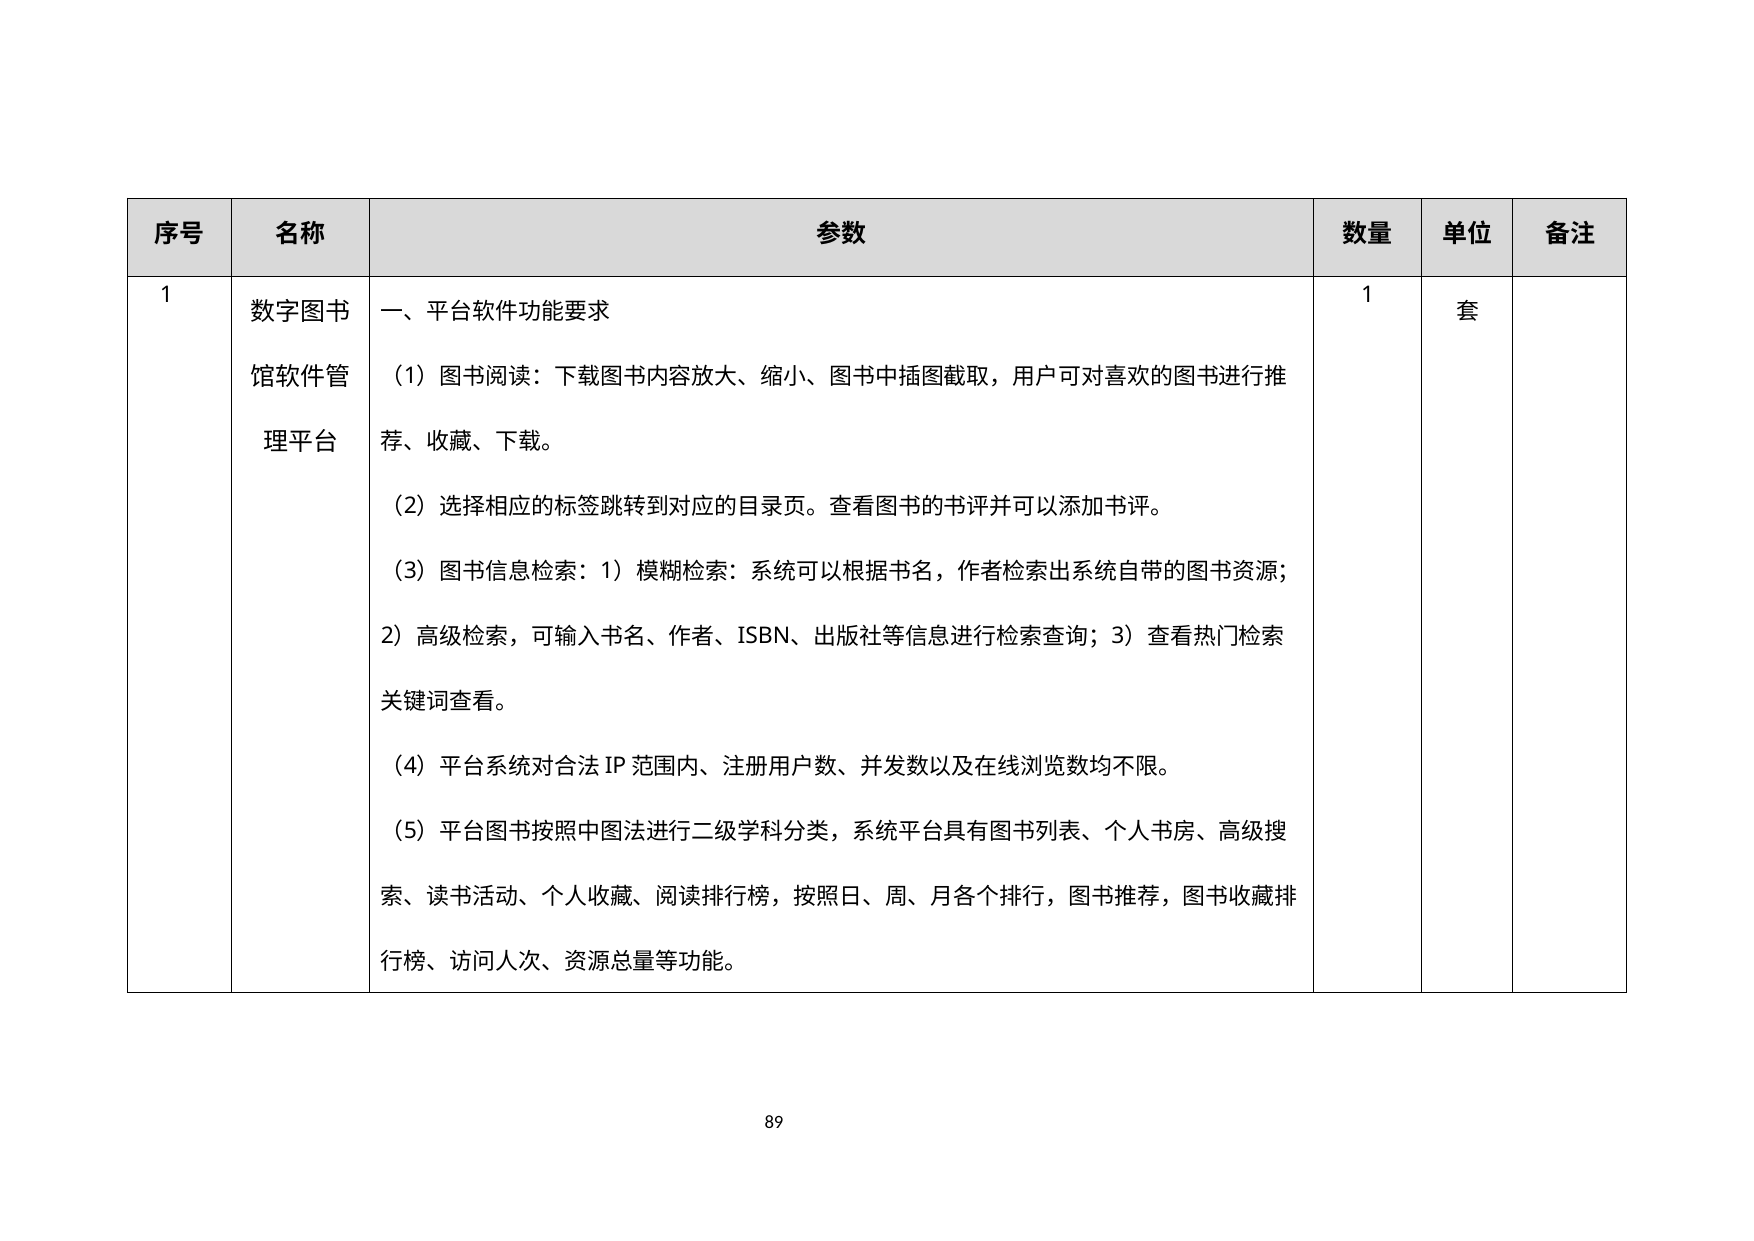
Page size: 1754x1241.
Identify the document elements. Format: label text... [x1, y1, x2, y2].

table_header 单位 [1422, 199, 1512, 276]
table_cell [1513, 277, 1626, 992]
table_cell 套 [1422, 277, 1512, 992]
table_cell 1 [128, 277, 231, 992]
table_cell 数字图书馆软件管理平台 [232, 277, 369, 992]
table_header 参数 [370, 199, 1313, 276]
table_header 数量 [1314, 199, 1421, 276]
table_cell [370, 277, 1313, 992]
table_cell 1 [1314, 277, 1421, 992]
table_header 名称 [232, 199, 369, 276]
table_header 序号 [128, 199, 231, 276]
table_header 备注 [1513, 199, 1626, 276]
